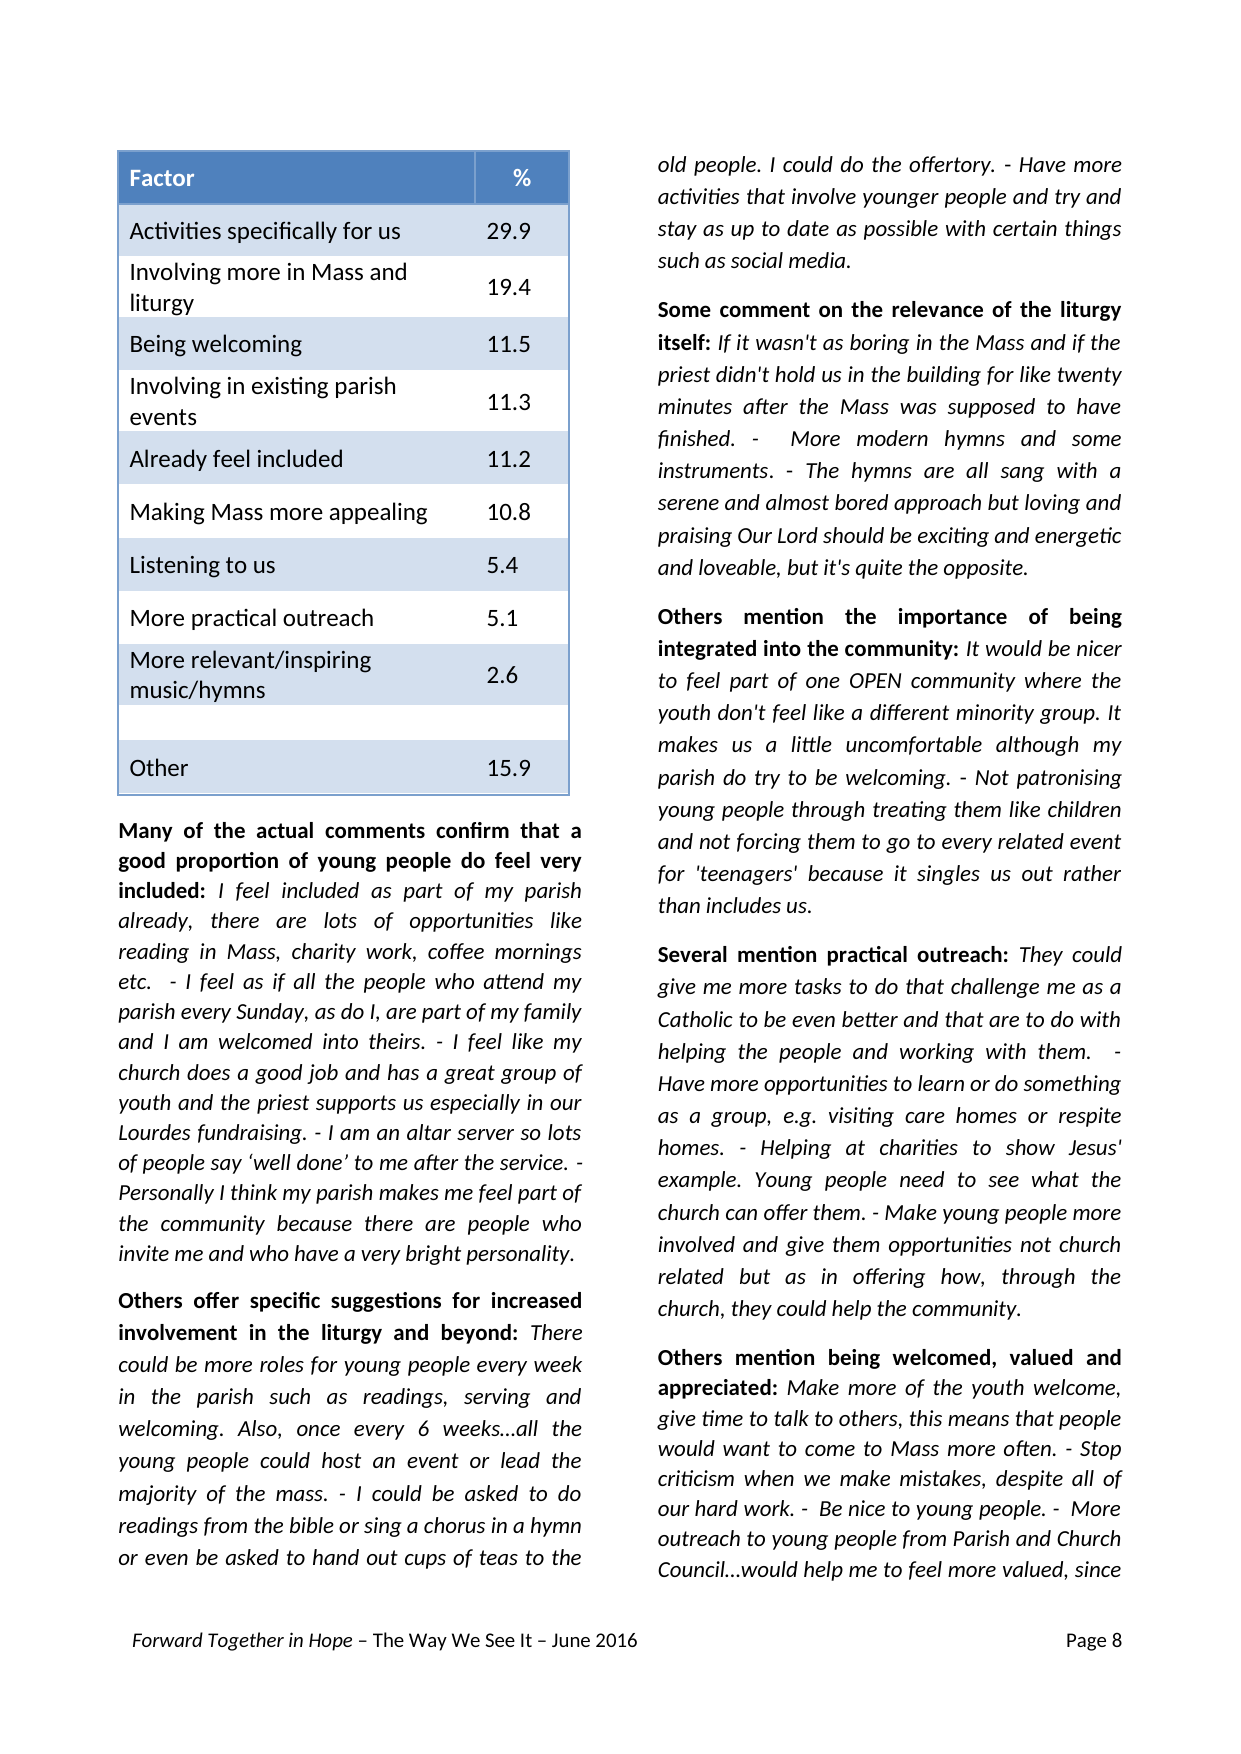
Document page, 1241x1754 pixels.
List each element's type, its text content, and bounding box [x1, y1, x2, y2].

table_cell 2.6 [475, 644, 568, 705]
table_header % [476, 152, 568, 203]
table_cell Being welcoming [119, 317, 475, 370]
table_cell 11.3 [475, 370, 568, 431]
table_cell Activities specifically for us [119, 205, 475, 256]
table_cell Other [119, 740, 475, 793]
table_cell More relevant/inspiring music/hymns [119, 644, 475, 705]
text Many of the actual comments confirm that a good proportion of young people do feel very included: I feel included as part of my parish already, there are lots of opportunities like reading in Mass, charity work, coffee mornings etc. - I feel as if all the people who attend my parish every Sunday, as do I, are part of my family and I am welcomed into theirs. - I feel like my church does a good job and has a great group of youth and the priest supports us especially in our Lourdes fundraising. - I am an altar server so lots of people say ‘well done’ to me after the service. - Personally I think my parish makes me feel part of the community because there are people who invite me and who have a very bright personality. [118, 816, 583, 1267]
table_cell 19.4 [475, 256, 568, 317]
table_header Factor [119, 152, 474, 203]
text Others offer specific suggestions for increased involvement in the liturgy and beyond: There could be more roles for young people every week in the parish such as readings, serving and welcoming. Also, once every 6 weeks…all the young people could host an event or lead the majority of the mass. - I could be asked to do readings from the bible or sing a chorus in a hymn or even be asked to hand out cups of teas to the old people. I could do the offertory. - Have more activities that involve younger people and try and stay as up to date as possible with certain things such as social media. [118, 1286, 583, 1571]
text Others offer specific suggestions for increased involvement in the liturgy and beyond: There could be more roles for young people every week in the parish such as readings, serving and welcoming. Also, once every 6 weeks…all the young people could host an event or lead the majority of the mass. - I could be asked to do readings from the bible or sing a chorus in a hymn or even be asked to hand out cups of teas to the old people. I could do the offertory. - Have more activities that involve younger people and try and stay as up to date as possible with certain things such as social media. [658, 150, 1122, 274]
text Some comment on the relevance of the liturgy itself: If it wasn't as boring in the Mass and if the priest didn't hold us in the building for like twenty minutes after the Mass was supposed to have finished. - More modern hymns and some instruments. - The hymns are all sang with a serene and almost bored approach but loving and praising Our Lord should be exciting and energetic and loveable, but it's quite the opposite. [658, 295, 1122, 581]
table_cell 29.9 [475, 205, 568, 256]
table_cell 5.4 [475, 538, 568, 591]
table_cell [119, 705, 475, 740]
table_cell 10.8 [475, 485, 568, 538]
table_cell Involving more in Mass and liturgy [119, 256, 475, 317]
table_cell 5.1 [475, 591, 568, 644]
text Others mention the importance of being integrated into the community: It would be nicer to feel part of one OPEN community where the youth don't feel like a different minority group. It makes us a little uncomfortable although my parish do try to be welcoming. - Not patronising young people through treating them like children and not forcing them to go to every related event for 'teenagers' because it singles us out rather than includes us. [658, 602, 1122, 919]
table_cell Involving in existing parish events [119, 370, 475, 431]
text Several mention practical outreach: They could give me more tasks to do that challenge me as a Catholic to be even better and that are to do with helping the people and working with them. - Have more opportunities to learn or do something as a group, e.g. visiting care homes or respite homes. - Helping at charities to show Jesus' example. Young people need to see what the church can offer them. - Make young people more involved and give them opportunities not church related but as in offering how, through the church, they could help the community. [658, 940, 1122, 1322]
table_cell Listening to us [119, 538, 475, 591]
table_cell [475, 705, 568, 740]
table_cell 15.9 [475, 740, 568, 793]
table_cell 11.2 [475, 431, 568, 484]
table_cell 11.5 [475, 317, 568, 370]
table_cell More practical outreach [119, 591, 475, 644]
table_cell Already feel included [119, 431, 475, 484]
table_cell Making Mass more appealing [119, 485, 475, 538]
